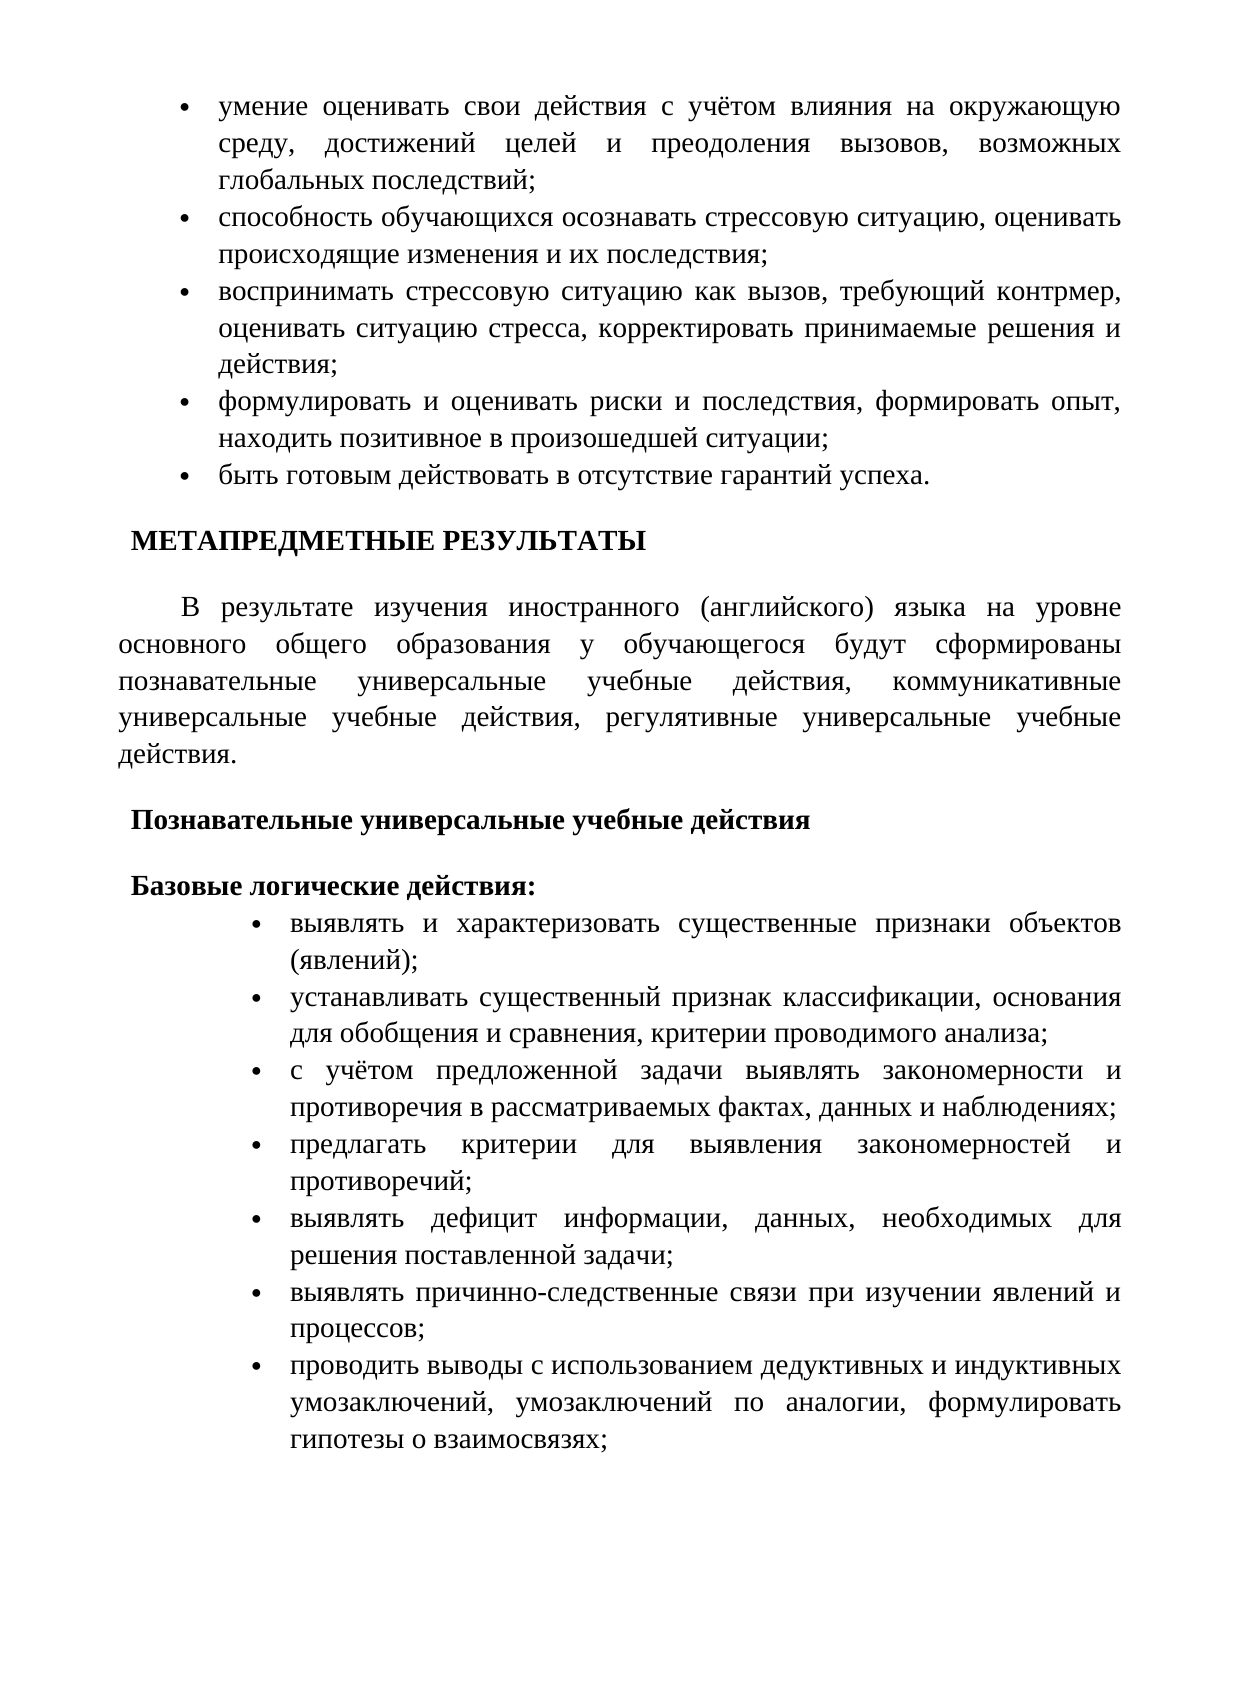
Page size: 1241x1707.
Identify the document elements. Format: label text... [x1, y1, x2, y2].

list устанавливать существенный признак классификации, основания для обобщения и сравнения, критерии проводимого анализа; [252, 979, 1122, 1049]
list умение оценивать свои действия с учётом влияния на окружающую среду, достижений целей и преодоления вызовов, возможных глобальных последствий; [181, 88, 1122, 196]
list с учётом предложенной задачи выявлять закономерности и противоречия в рассматриваемых фактах, данных и наблюдениях; [252, 1052, 1122, 1123]
list быть готовым действовать в отсутствие гарантий успеха. [181, 457, 1122, 491]
text МЕТАПРЕДМЕТНЫЕ РЕЗУЛЬТАТЫ [131, 523, 1122, 557]
list формулировать и оценивать риски и последствия, формировать опыт, находить позитивное в произошедшей ситуации; [181, 383, 1122, 454]
list воспринимать стрессовую ситуацию как вызов, требующий контрмер, оценивать ситуацию стресса, корректировать принимаемые решения и действия; [181, 273, 1122, 380]
list способность обучающихся осознавать стрессовую ситуацию, оценивать происходящие изменения и их последствия; [181, 199, 1122, 269]
text Познавательные универсальные учебные действия [131, 802, 1122, 836]
text В результате изучения иностранного (английского) языка на уровне основного общего образования у обучающегося будут сформированы познавательные универсальные учебные действия, коммуникативные универсальные учебные действия, регулятивные универсальные учебные действия. [118, 589, 1122, 770]
list предлагать критерии для выявления закономерностей и противоречий; [252, 1126, 1122, 1197]
list выявлять и характеризовать существенные признаки объектов (явлений); [252, 905, 1122, 975]
text Базовые логические действия: [131, 868, 1122, 902]
list выявлять причинно-следственные связи при изучении явлений и процессов; [252, 1274, 1122, 1344]
list проводить выводы с использованием дедуктивных и индуктивных умозаключений, умозаключений по аналогии, формулировать гипотезы о взаимосвязях; [252, 1347, 1122, 1455]
list выявлять дефицит информации, данных, необходимых для решения поставленной задачи; [252, 1200, 1122, 1270]
